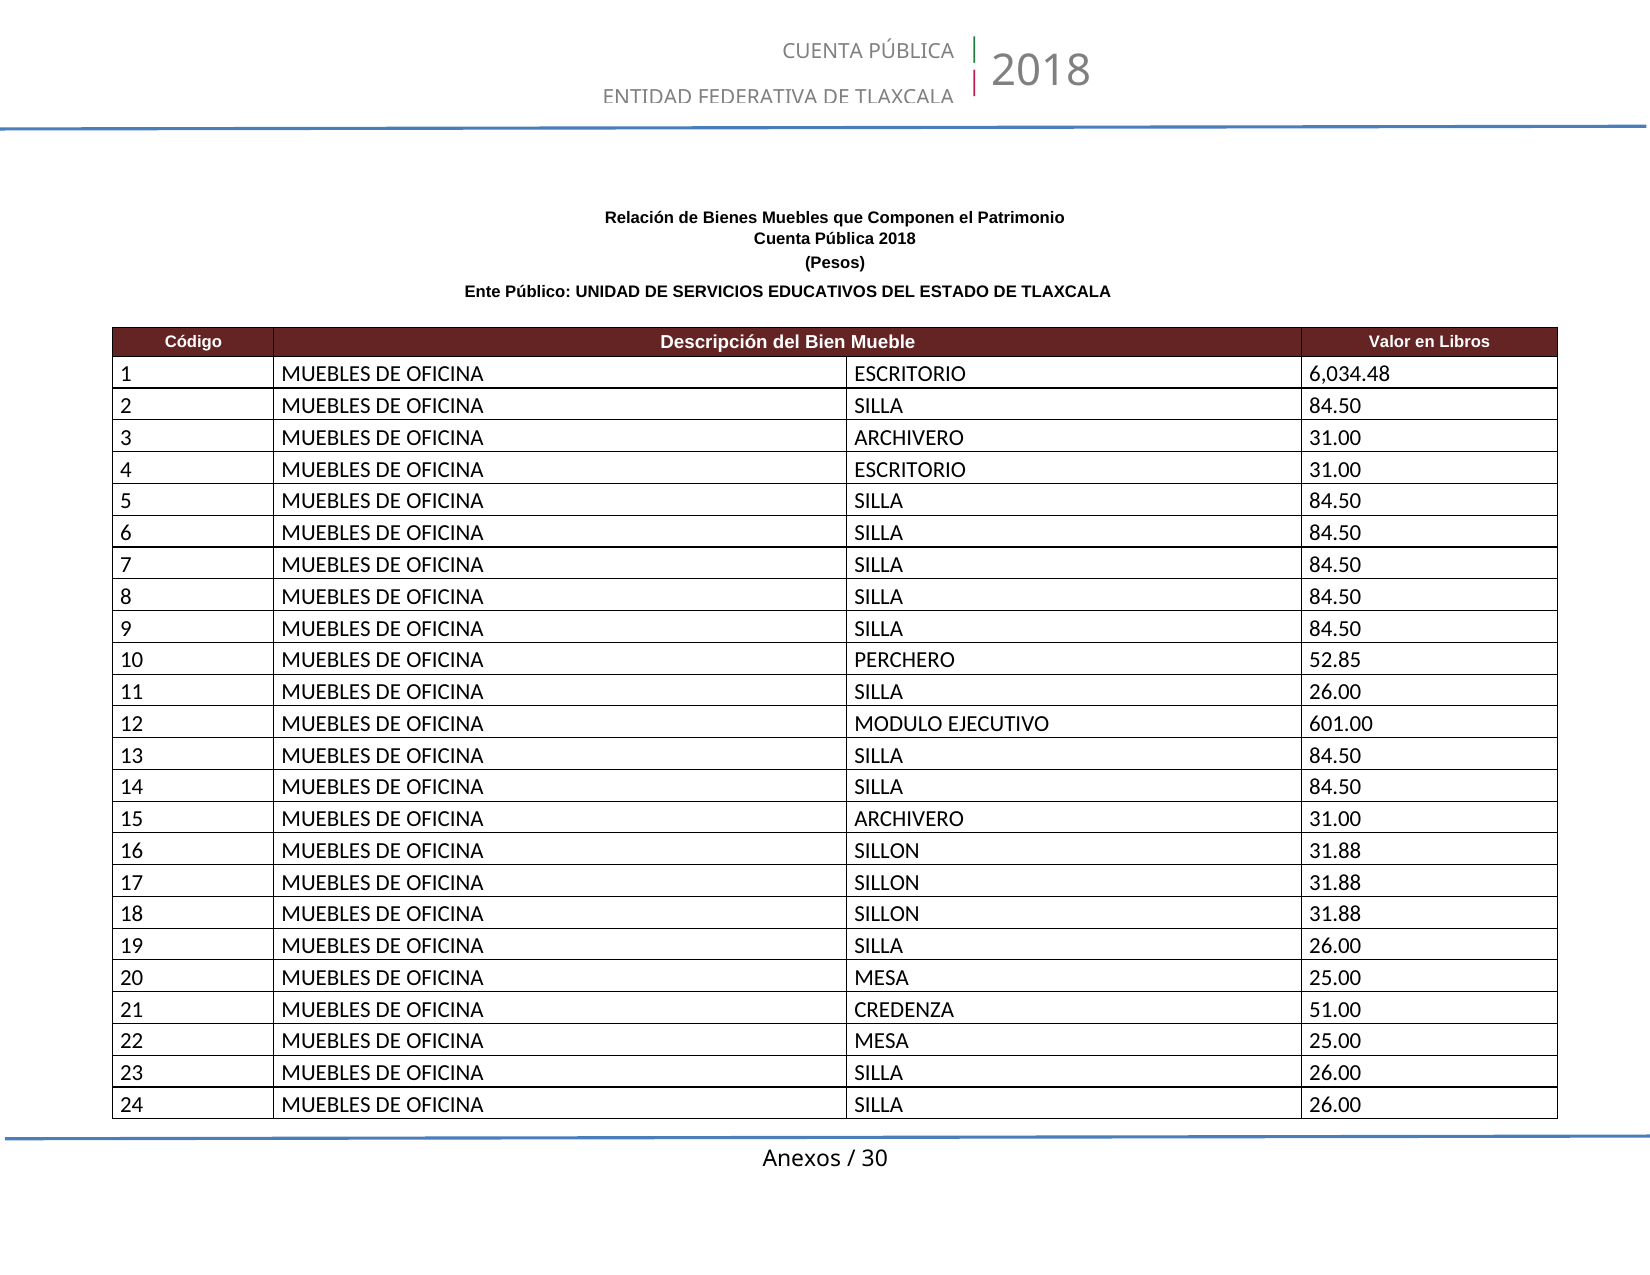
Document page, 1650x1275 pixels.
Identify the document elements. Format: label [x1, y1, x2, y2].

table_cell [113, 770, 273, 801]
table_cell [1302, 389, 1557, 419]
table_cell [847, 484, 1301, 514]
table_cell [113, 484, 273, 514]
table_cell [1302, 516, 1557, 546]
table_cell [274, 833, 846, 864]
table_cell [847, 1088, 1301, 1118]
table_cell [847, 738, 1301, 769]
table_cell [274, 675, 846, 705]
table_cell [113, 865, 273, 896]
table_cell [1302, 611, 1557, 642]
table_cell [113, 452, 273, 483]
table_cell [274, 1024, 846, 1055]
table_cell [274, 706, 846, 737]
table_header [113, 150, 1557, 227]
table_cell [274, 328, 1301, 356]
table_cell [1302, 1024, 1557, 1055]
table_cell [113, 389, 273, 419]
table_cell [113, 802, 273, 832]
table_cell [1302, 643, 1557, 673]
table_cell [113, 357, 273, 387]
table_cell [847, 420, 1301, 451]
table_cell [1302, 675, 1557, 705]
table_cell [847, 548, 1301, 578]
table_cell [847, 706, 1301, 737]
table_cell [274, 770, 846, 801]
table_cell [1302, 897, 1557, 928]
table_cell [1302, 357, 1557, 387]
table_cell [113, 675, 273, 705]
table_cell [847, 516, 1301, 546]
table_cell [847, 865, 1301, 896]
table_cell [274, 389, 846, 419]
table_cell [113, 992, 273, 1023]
picture [968, 28, 985, 99]
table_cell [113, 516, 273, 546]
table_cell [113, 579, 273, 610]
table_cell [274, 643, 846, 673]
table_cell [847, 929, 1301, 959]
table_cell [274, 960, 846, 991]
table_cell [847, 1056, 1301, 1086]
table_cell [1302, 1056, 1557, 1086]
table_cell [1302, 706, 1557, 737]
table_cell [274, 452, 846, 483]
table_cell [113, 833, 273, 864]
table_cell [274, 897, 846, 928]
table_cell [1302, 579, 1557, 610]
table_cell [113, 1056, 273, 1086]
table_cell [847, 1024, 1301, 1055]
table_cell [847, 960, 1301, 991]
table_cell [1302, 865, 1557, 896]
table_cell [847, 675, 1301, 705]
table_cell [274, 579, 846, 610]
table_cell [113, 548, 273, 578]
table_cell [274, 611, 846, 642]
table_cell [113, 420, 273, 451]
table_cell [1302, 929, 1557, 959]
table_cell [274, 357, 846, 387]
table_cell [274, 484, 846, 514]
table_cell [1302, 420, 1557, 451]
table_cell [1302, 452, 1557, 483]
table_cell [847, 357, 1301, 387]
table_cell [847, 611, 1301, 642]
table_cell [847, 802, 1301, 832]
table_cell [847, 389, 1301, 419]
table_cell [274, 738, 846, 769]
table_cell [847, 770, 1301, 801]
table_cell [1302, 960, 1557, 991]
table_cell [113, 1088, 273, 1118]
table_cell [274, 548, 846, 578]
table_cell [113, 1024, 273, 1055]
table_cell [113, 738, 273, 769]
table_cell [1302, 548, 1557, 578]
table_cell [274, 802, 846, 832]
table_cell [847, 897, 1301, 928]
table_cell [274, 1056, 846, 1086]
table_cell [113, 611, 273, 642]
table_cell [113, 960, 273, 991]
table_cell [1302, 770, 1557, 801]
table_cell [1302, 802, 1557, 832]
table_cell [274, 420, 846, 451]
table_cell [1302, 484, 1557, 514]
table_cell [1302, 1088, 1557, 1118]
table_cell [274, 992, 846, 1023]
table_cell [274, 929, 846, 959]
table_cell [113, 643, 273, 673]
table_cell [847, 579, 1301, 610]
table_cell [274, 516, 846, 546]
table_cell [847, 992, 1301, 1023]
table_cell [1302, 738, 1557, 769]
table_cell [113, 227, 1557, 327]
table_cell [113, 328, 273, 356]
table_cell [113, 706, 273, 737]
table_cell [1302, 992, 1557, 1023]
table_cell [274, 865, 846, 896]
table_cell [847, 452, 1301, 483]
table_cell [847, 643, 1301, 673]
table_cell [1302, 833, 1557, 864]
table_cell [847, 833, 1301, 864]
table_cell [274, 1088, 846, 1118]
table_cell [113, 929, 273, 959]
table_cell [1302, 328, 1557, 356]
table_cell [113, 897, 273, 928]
